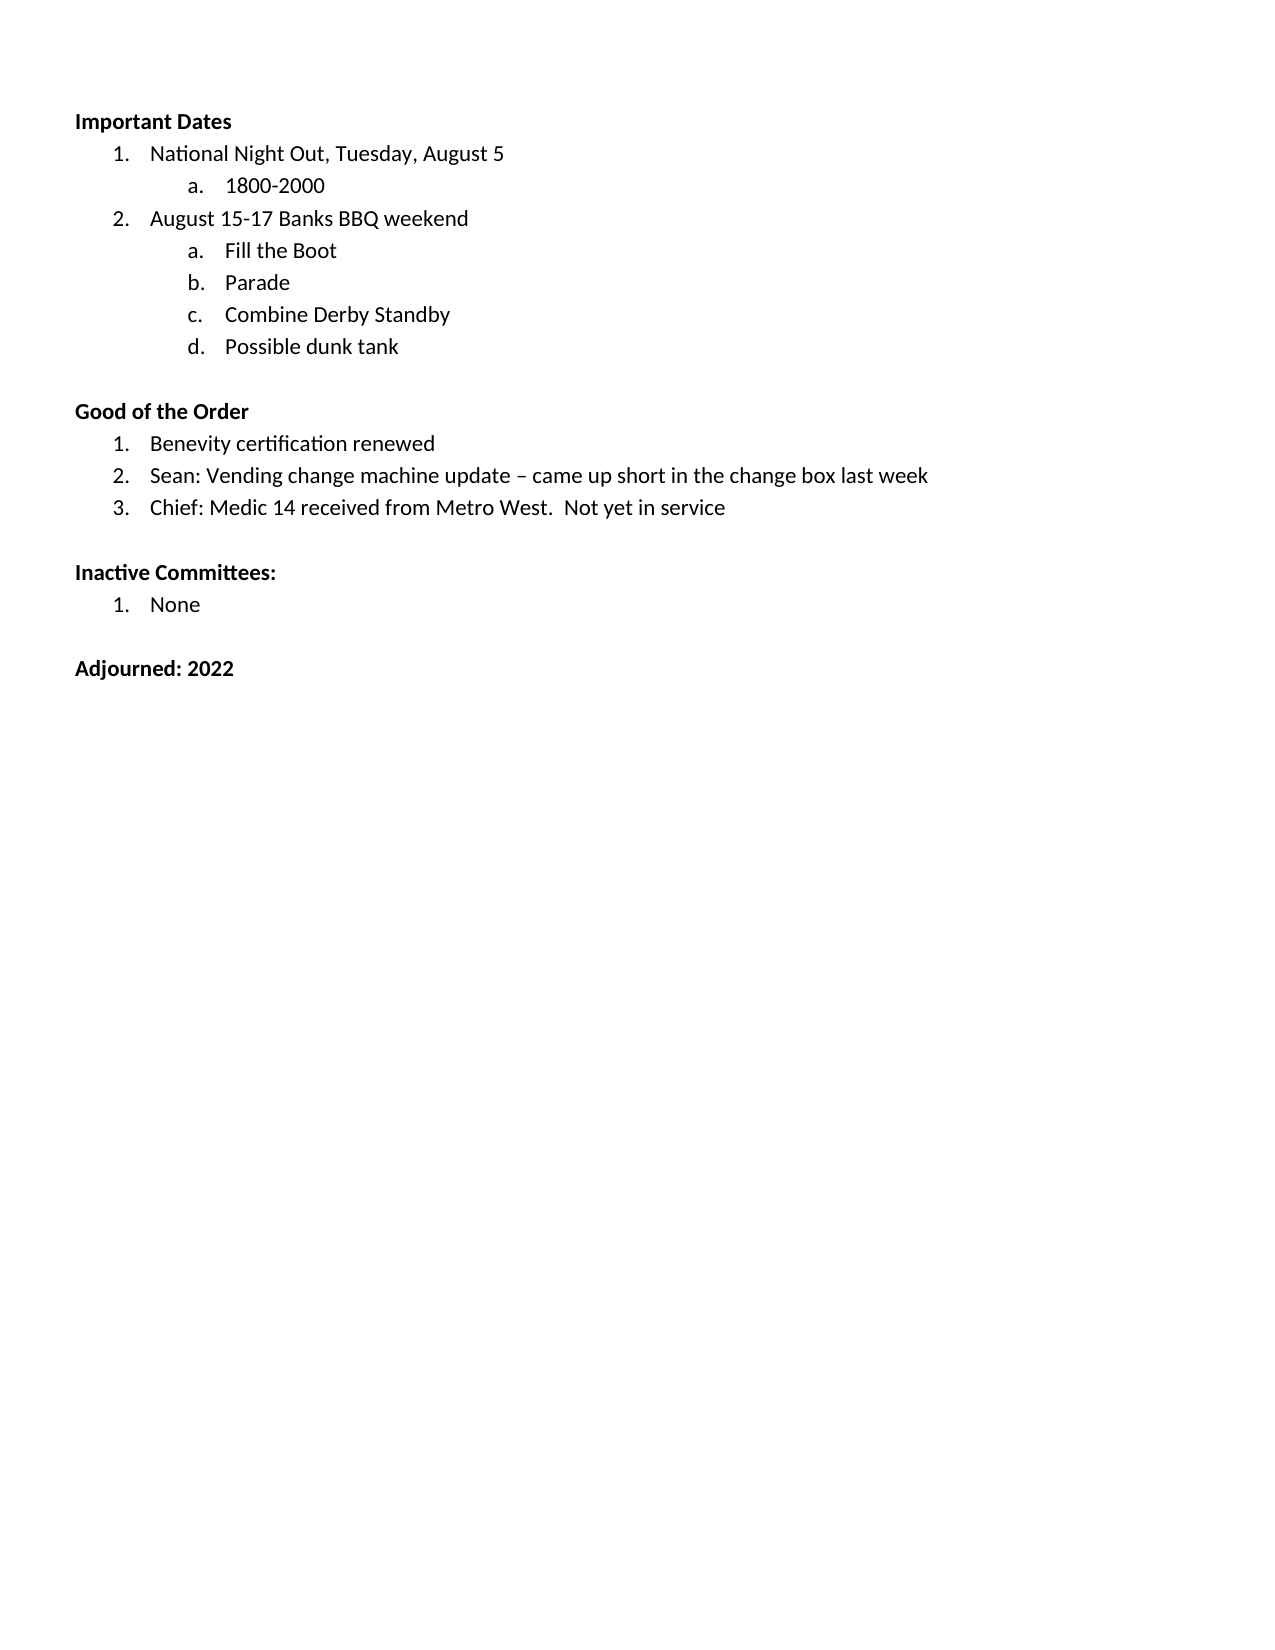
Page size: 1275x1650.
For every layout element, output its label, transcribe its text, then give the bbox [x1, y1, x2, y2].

list National Night Out, Tuesday, August 5 [112, 139, 1200, 167]
list Parade [187, 268, 1200, 296]
list Fill the Boot [187, 236, 1200, 264]
list Possible dunk tank [187, 332, 1200, 361]
text Adjourned: 2022 [75, 654, 1200, 682]
text Important Dates [75, 107, 1200, 135]
list August 15-17 Banks BBQ weekend [112, 204, 1200, 232]
list 1800-2000 [187, 172, 1200, 199]
list Sean: Vending change machine update – came up short in the change box last week [112, 461, 1200, 489]
list Combine Derby Standby [187, 300, 1200, 328]
list None [112, 590, 1200, 618]
text Inactive Committees: [75, 558, 1200, 586]
list Chief: Medic 14 received from Metro West. Not yet in service [112, 493, 1200, 521]
list Benevity certification renewed [112, 429, 1200, 457]
text Good of the Order [75, 397, 1200, 425]
